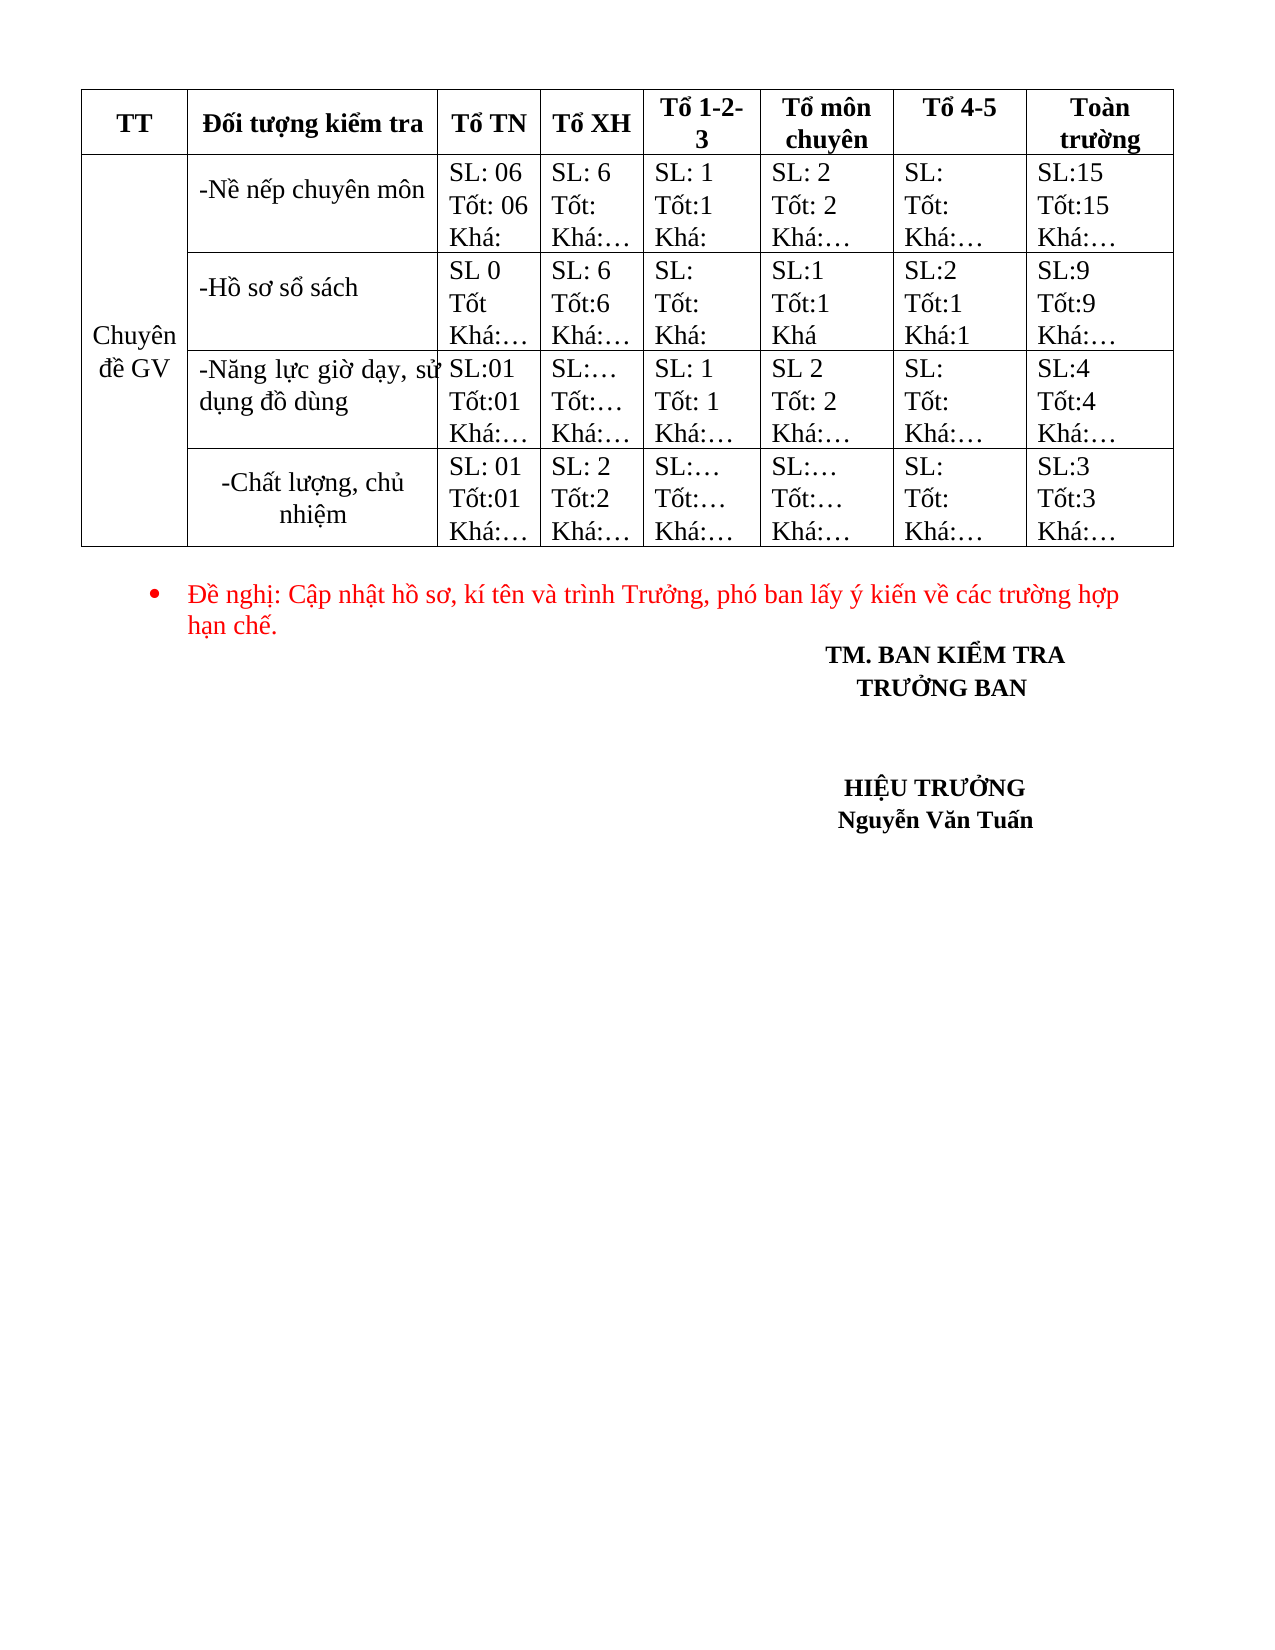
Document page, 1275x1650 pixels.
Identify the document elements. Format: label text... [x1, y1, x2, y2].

table_cell -Chất lượng, chủ nhiệm [188, 449, 437, 546]
text TM. BAN KIỂM TRA [825, 641, 1125, 669]
table_cell SL: 6 Tốt:6 Khá:… [541, 253, 643, 350]
table_cell -Hồ sơ sổ sách [188, 253, 437, 350]
table_cell SL 0 Tốt Khá:… [438, 253, 540, 350]
table_cell SL: Tốt: Khá:… [894, 155, 1026, 252]
table_cell Chuyên đề GV [82, 155, 187, 546]
table_cell -Nề nếp chuyên môn [188, 155, 437, 252]
table_cell SL:15 Tốt:15 Khá:… [1027, 155, 1173, 252]
table_cell -Năng lực giờ dạy, sử dụng đồ dùng [188, 351, 437, 448]
text HIỆU TRƯỞNG [825, 773, 1125, 801]
table_cell SL: Tốt: Khá: [644, 253, 760, 350]
text TRƯỞNG BAN [825, 673, 1125, 702]
table_cell SL: Tốt: Khá:… [894, 351, 1026, 448]
list Đề nghị: Cập nhật hồ sơ, kí tên và trình Trưởng, phó ban lấy ý kiến về các trường hợp hạn chế. [150, 578, 1125, 641]
table_header Toàn trường [1027, 90, 1173, 154]
table_header Tổ TN [438, 90, 540, 154]
table_cell SL: 6 Tốt: Khá:… [541, 155, 643, 252]
table_cell SL: 2 Tốt:2 Khá:… [541, 449, 643, 546]
table_cell SL:01 Tốt:01 Khá:… [438, 351, 540, 448]
table_cell SL:1 Tốt:1 Khá [761, 253, 893, 350]
table_header Tổ 4-5 [894, 90, 1026, 154]
table_cell SL:… Tốt:… Khá:… [541, 351, 643, 448]
table_cell SL: 2 Tốt: 2 Khá:… [761, 155, 893, 252]
table_cell SL 2 Tốt: 2 Khá:… [761, 351, 893, 448]
table_cell SL: Tốt: Khá:… [894, 449, 1026, 546]
text Nguyễn Văn Tuấn [825, 806, 1125, 834]
table_header Tổ 1-2-3 [644, 90, 760, 154]
table_cell SL:2 Tốt:1 Khá:1 [894, 253, 1026, 350]
table_cell SL: 1 Tốt:1 Khá: [644, 155, 760, 252]
table_cell SL:4 Tốt:4 Khá:… [1027, 351, 1173, 448]
table_header TT [82, 90, 187, 154]
table_cell SL: 1 Tốt: 1 Khá:… [644, 351, 760, 448]
table_cell SL: 01 Tốt:01 Khá:… [438, 449, 540, 546]
table_cell SL:… Tốt:… Khá:… [644, 449, 760, 546]
table_header Tổ XH [541, 90, 643, 154]
table_cell SL:3 Tốt:3 Khá:… [1027, 449, 1173, 546]
table_header Đối tượng kiểm tra [188, 90, 437, 154]
table_cell SL:9 Tốt:9 Khá:… [1027, 253, 1173, 350]
table_cell SL: 06 Tốt: 06 Khá: [438, 155, 540, 252]
table_cell SL:… Tốt:… Khá:… [761, 449, 893, 546]
table_header Tổ môn chuyên [761, 90, 893, 154]
